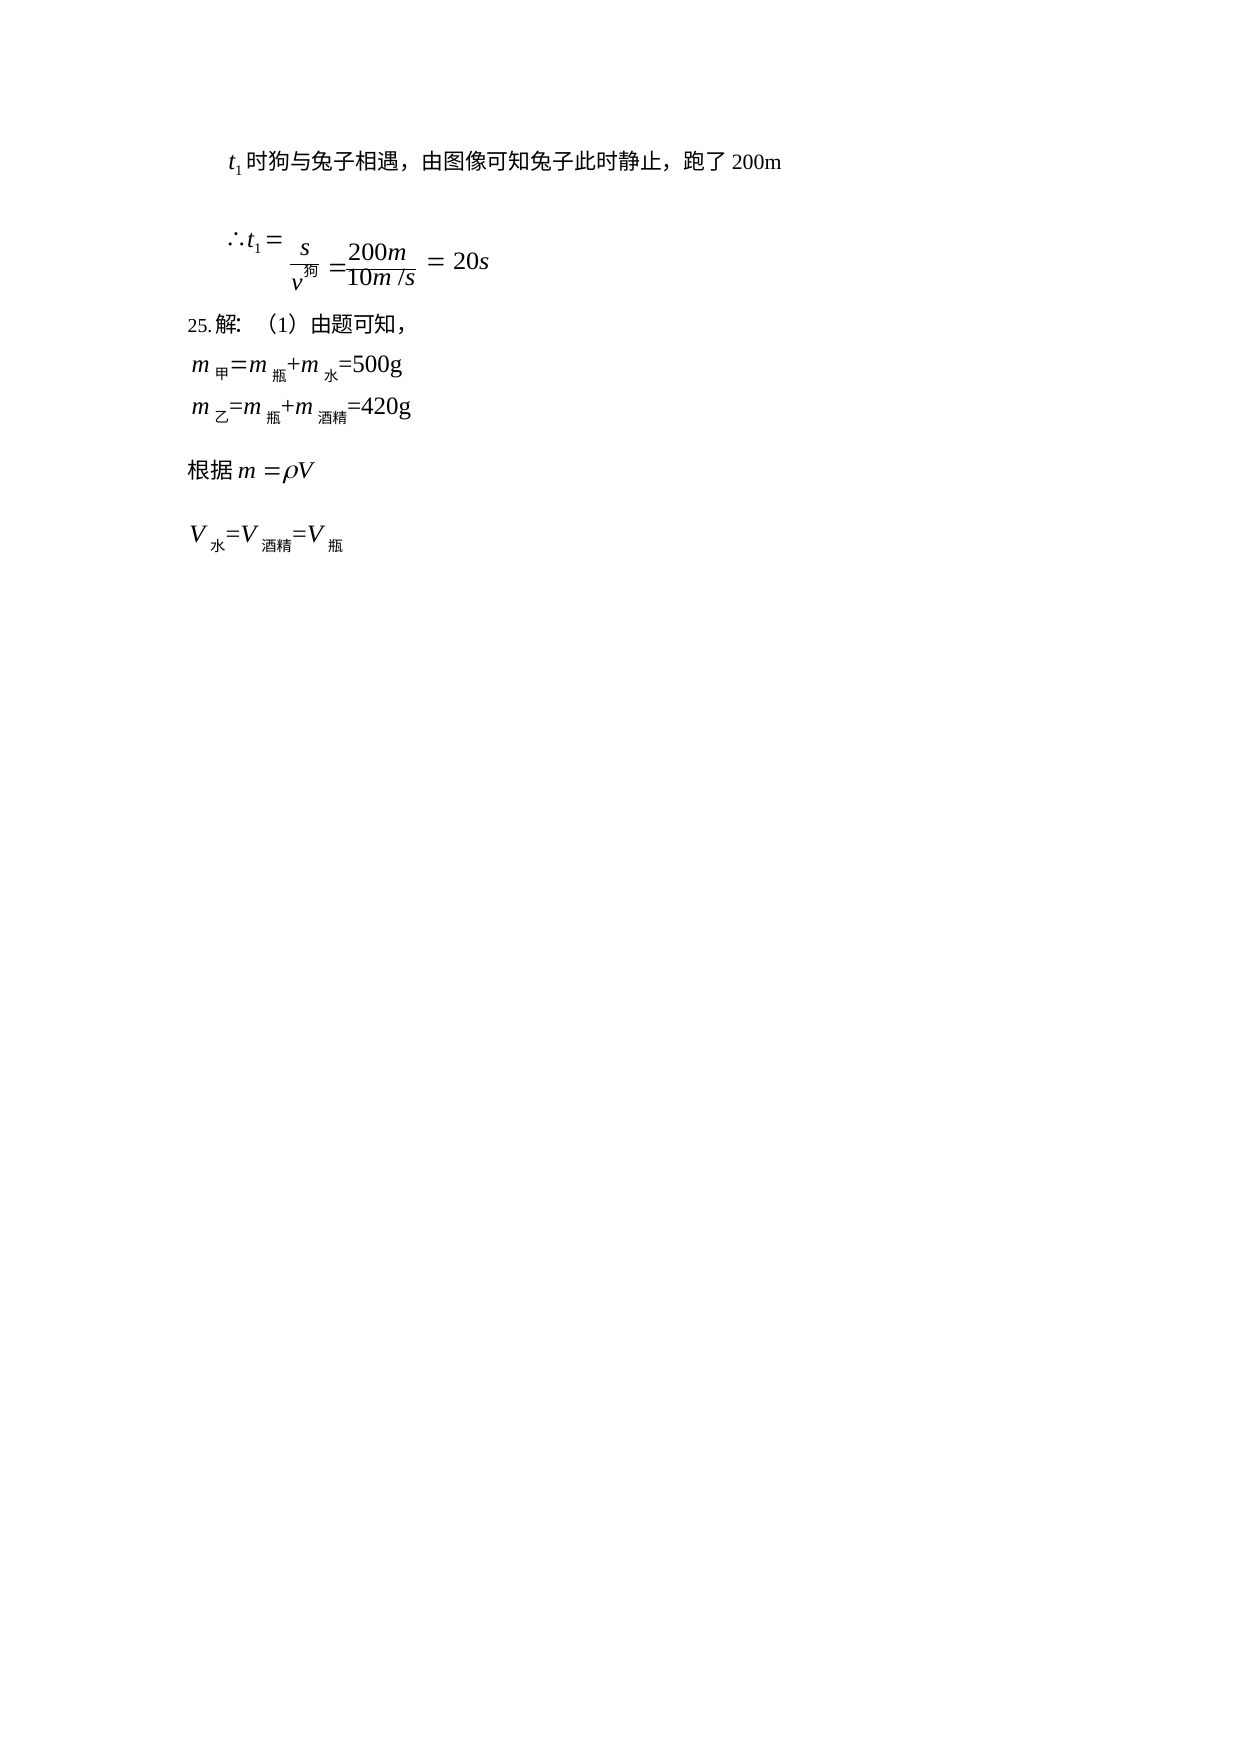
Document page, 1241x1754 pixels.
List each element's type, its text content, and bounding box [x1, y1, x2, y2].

text 狗 [175, 259, 318, 281]
text m乙=m瓶+m酒精=420g [191, 391, 1076, 428]
text 根据m V [187, 453, 1076, 484]
text 200m 10m /s [327, 234, 418, 290]
text ∴t1 [225, 222, 318, 257]
text m甲m瓶+m水=500g [191, 349, 1076, 386]
list 解：（1）由题可知， [187, 307, 1076, 339]
text V水=V酒精=V瓶 [189, 519, 1076, 556]
text 20s [425, 246, 1076, 275]
text t1 时狗与兔子相遇，由图像可知兔子此时静止，跑了200m [228, 144, 1076, 178]
